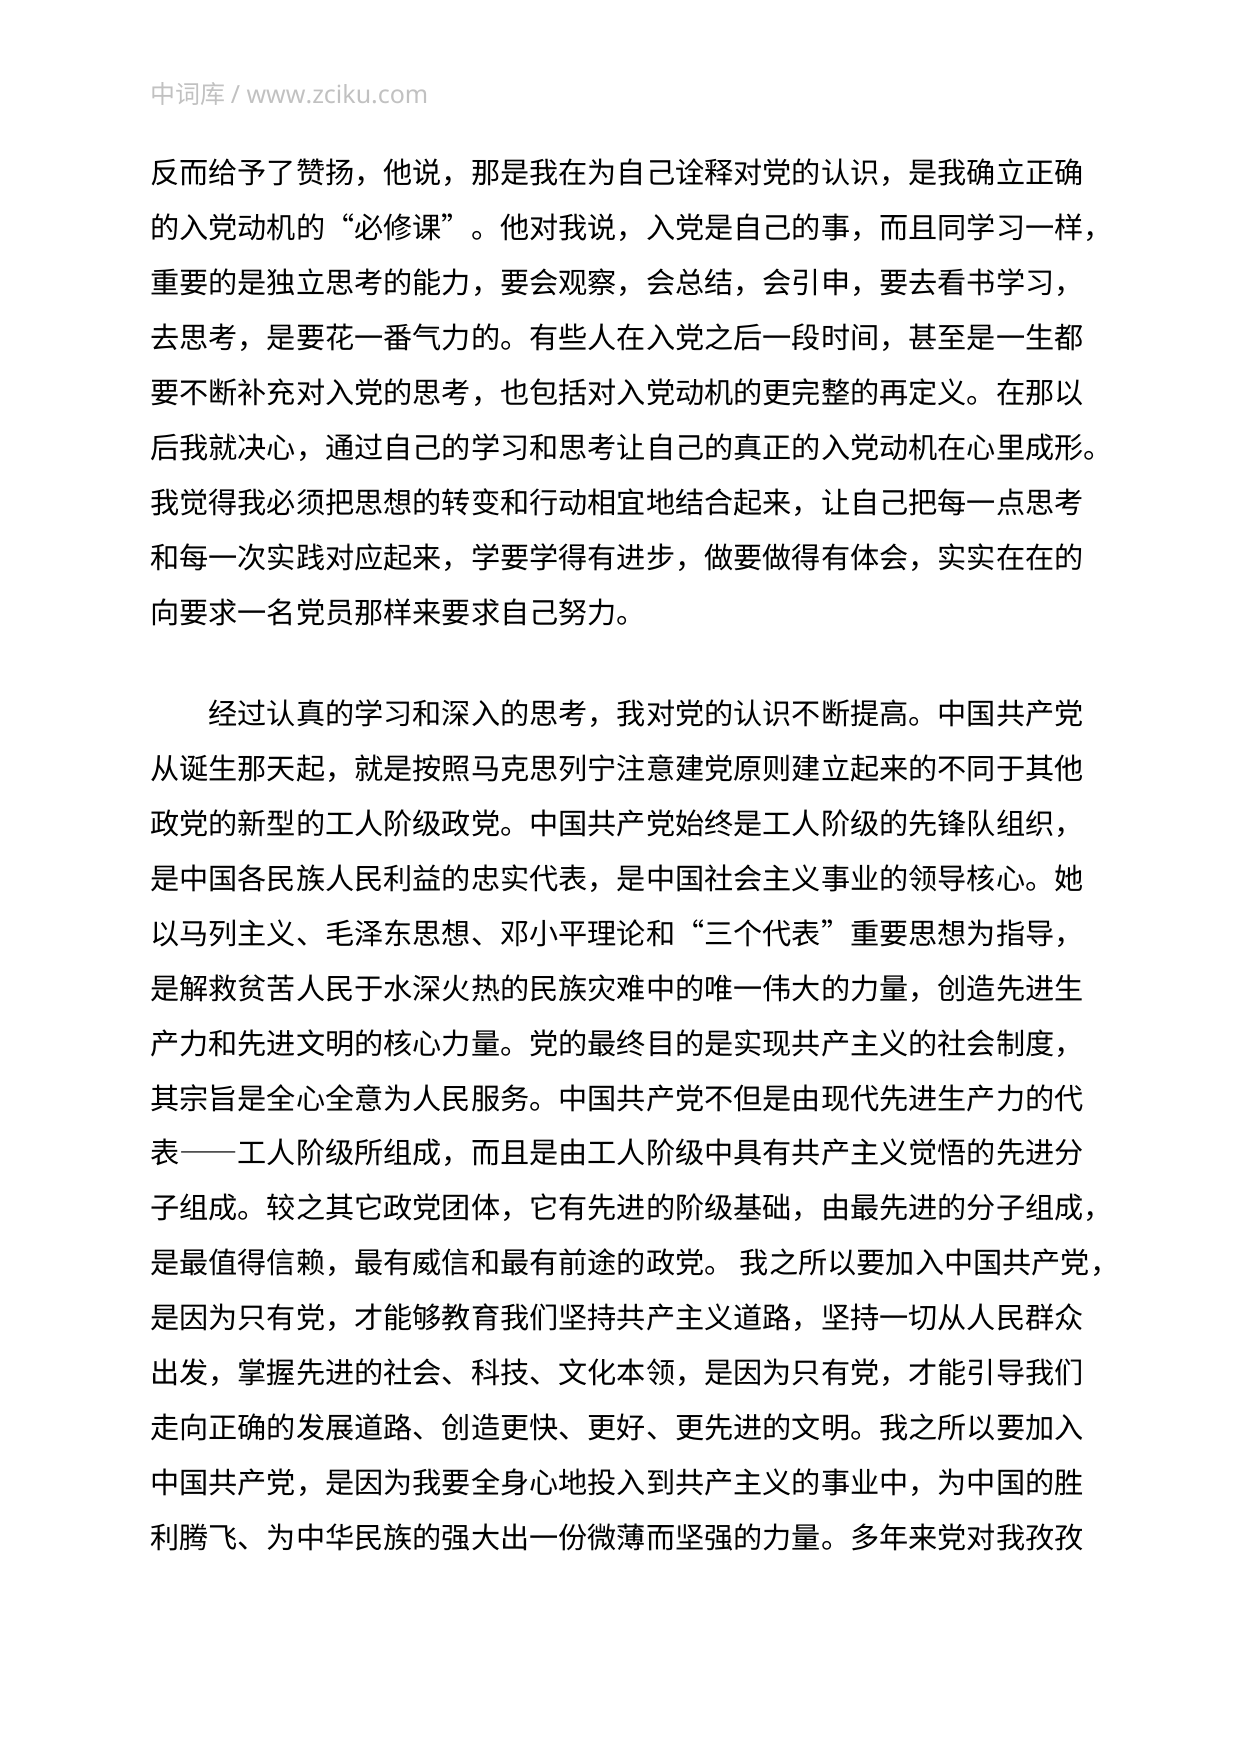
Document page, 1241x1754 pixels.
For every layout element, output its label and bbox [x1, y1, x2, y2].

text [150, 150, 1090, 631]
text [150, 691, 1090, 1557]
